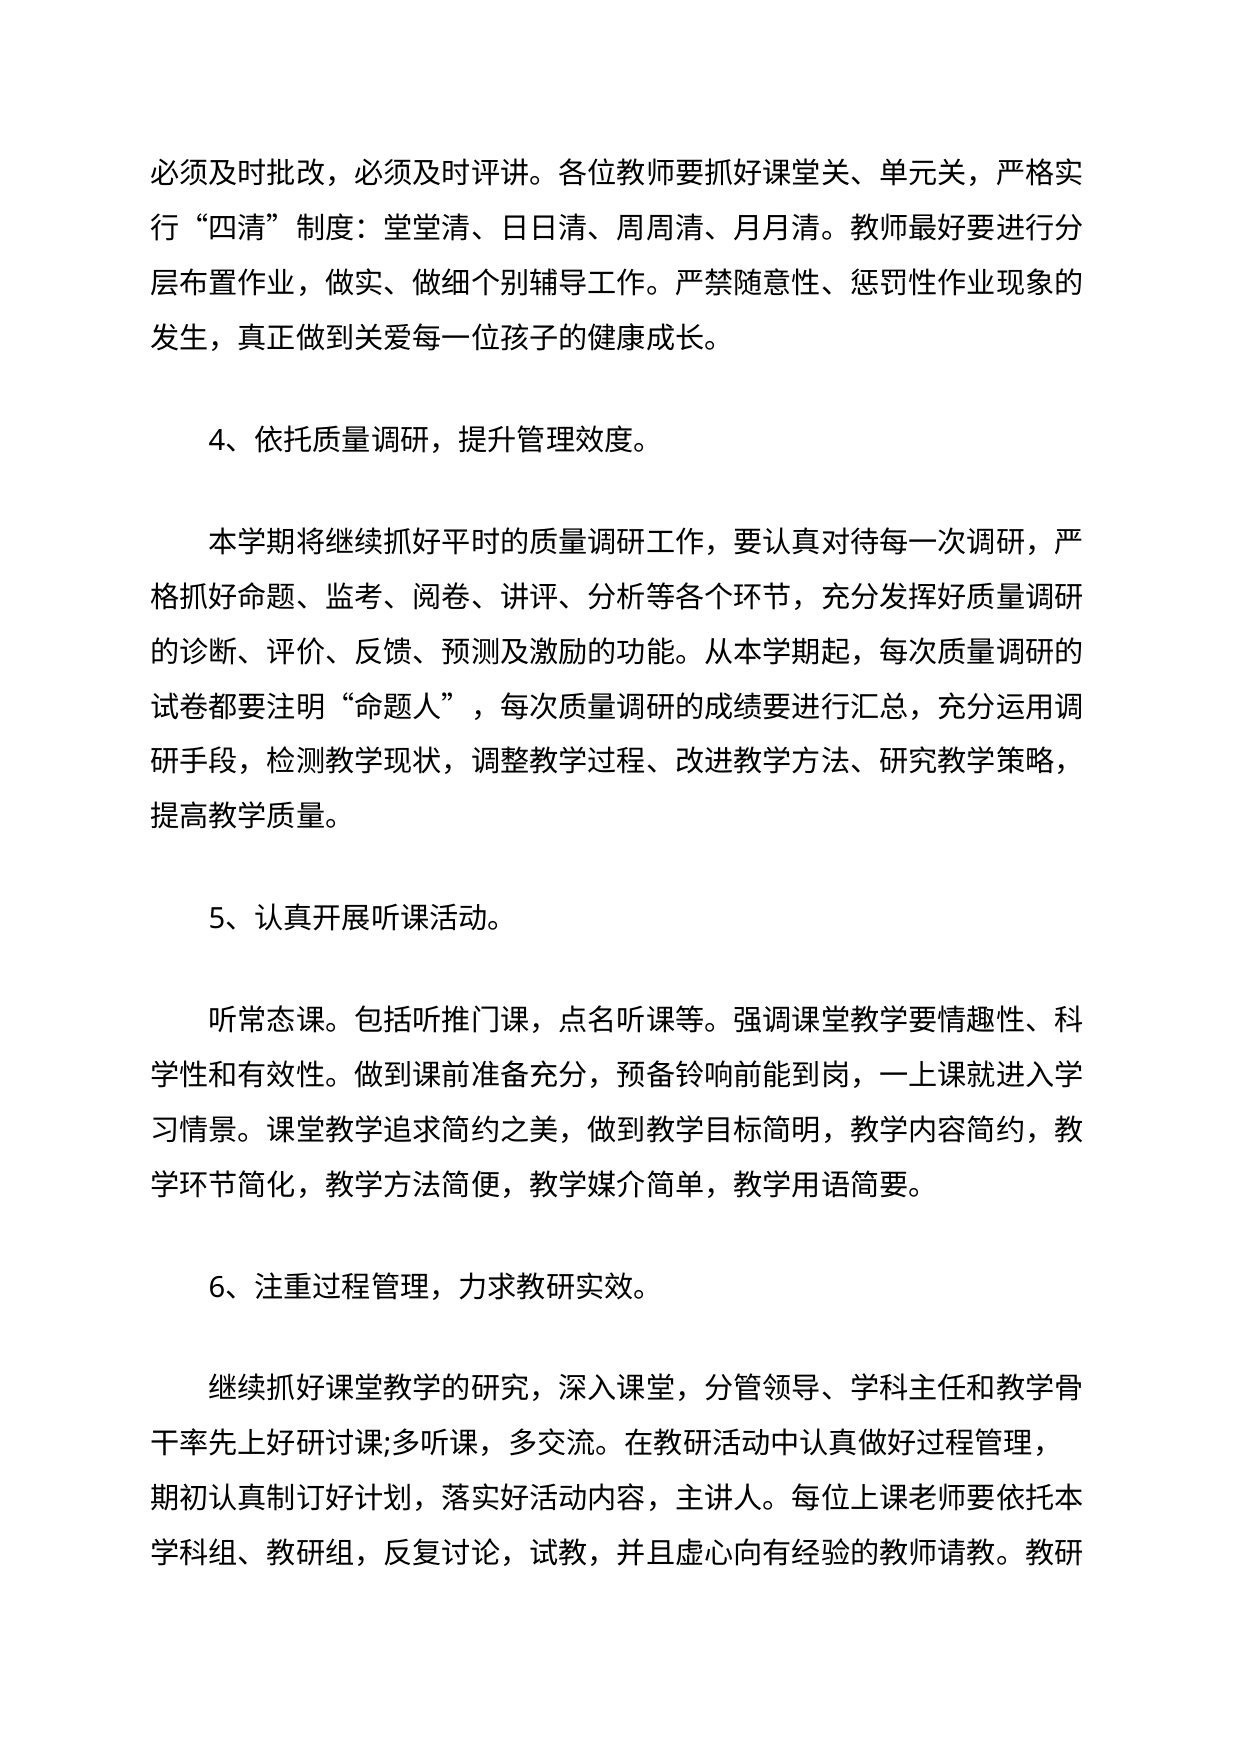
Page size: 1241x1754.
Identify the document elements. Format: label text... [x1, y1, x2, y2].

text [150, 150, 1090, 357]
text 本学期将继续抓好平时的质量调研工作，要认真对待每一次调研，严格抓好命题、监考、阅卷、讲评、分析等各个环节，充分发挥好质量调研的诊断、评价、反馈、预测及激励的功能。从本学期起，每次质量调研的试卷都要注明“命题人”，每次质量调研的成绩要进行汇总，充分运用调研手段，检测教学现状，调整教学过程、改进教学方法、研究教学策略，提高教学质量。 [150, 518, 1090, 835]
text 5、认真开展听课活动。 [150, 895, 1090, 937]
text 听常态课。包括听推门课，点名听课等。强调课堂教学要情趣性、科学性和有效性。做到课前准备充分，预备铃响前能到岗，一上课就进入学习情景。课堂教学追求简约之美，做到教学目标简明，教学内容简约，教学环节简化，教学方法简便，教学媒介简单，教学用语简要。 [150, 997, 1090, 1204]
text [150, 1365, 1090, 1572]
text 4、依托质量调研，提升管理效度。 [150, 416, 1090, 459]
text 6、注重过程管理，力求教研实效。 [150, 1263, 1090, 1306]
